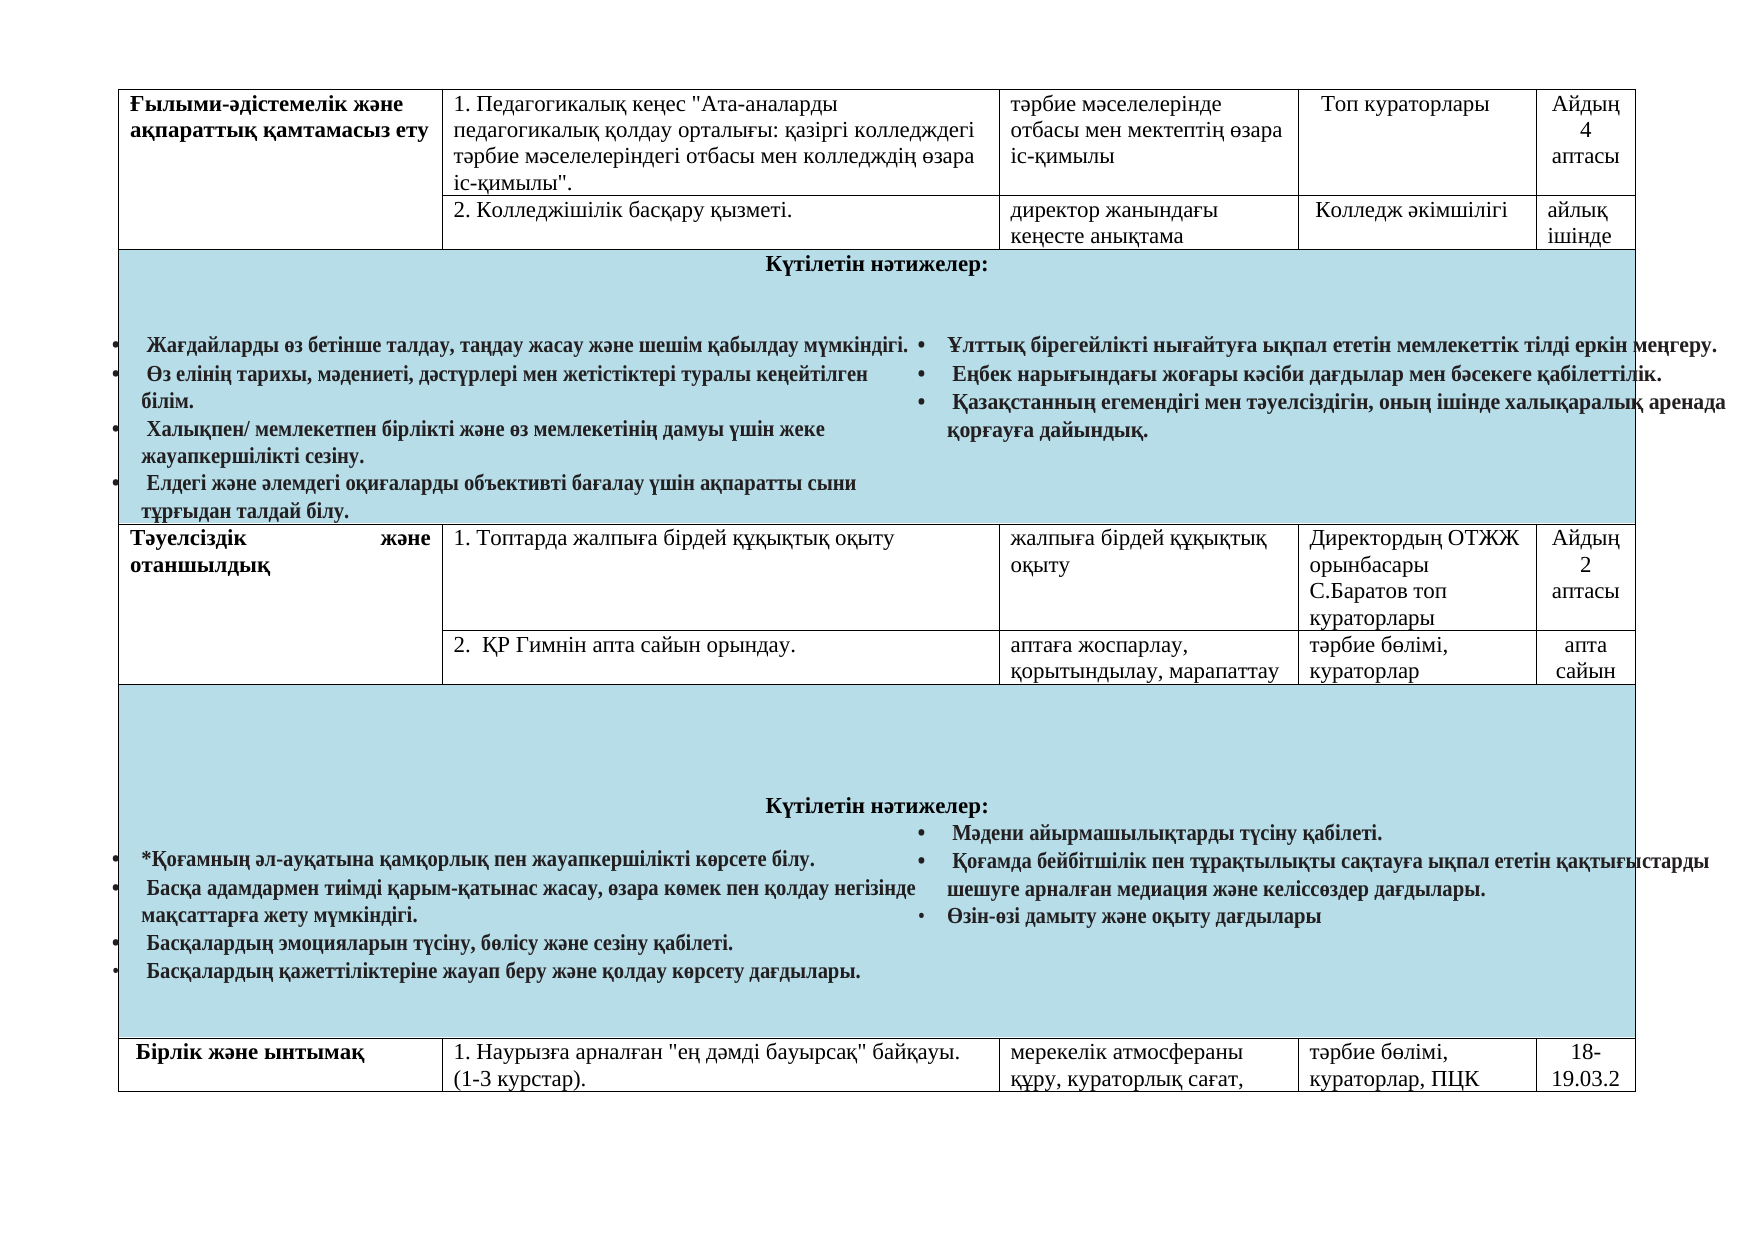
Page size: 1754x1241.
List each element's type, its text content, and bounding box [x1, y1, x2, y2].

table_cell апта сайын [1537, 631, 1635, 684]
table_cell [443, 1039, 999, 1091]
table_cell Директордың ОТЖЖ орынбасары С.Баратов топ кураторлары [1299, 525, 1536, 630]
table_cell директор жанындағы кеңесте анықтама [1000, 196, 1298, 249]
table_cell тәрбие бөлімі, кураторлар [1299, 631, 1536, 684]
table_cell 2. Колледжішілік басқару қызметі. [443, 196, 999, 249]
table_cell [1000, 1039, 1298, 1091]
table_cell 18-19.03.25ж. [1537, 1039, 1635, 1091]
table_cell 1. Педагогикалық кеңес "Ата-аналарды педагогикалық қолдау орталығы: қазіргі колледждегі тәрбие мәселелеріндегі отбасы мен колледждің өзара іс-қимылы". [443, 90, 999, 195]
table_cell Күтілетін нәтижелер: [119, 250, 1635, 523]
table_cell аптаға жоспарлау, қорытындылау, марапаттау [1000, 631, 1298, 684]
table_cell 2. ҚР Гимнін апта сайын орындау. [443, 631, 999, 684]
table_cell 1. Топтарда жалпыға бірдей құқықтық оқыту [443, 525, 999, 630]
table_cell айлық ішінде [1537, 196, 1635, 249]
table_cell тәрбие мәселелерінде отбасы мен мектептің өзара іс-қимылы [1000, 90, 1298, 195]
table_cell жалпыға бірдей құқықтық оқыту [1000, 525, 1298, 630]
table_cell Ғылыми-әдістемелік және ақпараттық қамтамасыз ету [119, 90, 442, 249]
table_cell Колледж әкімшілігі [1299, 196, 1536, 249]
table_cell Бірлік және ынтымақ [119, 1039, 442, 1091]
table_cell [1299, 1039, 1536, 1091]
table_cell Күтілетін нәтижелер: [119, 685, 1635, 1037]
table_cell Айдың 4 аптасы [1537, 90, 1635, 195]
table_cell Айдың 2 аптасы [1537, 525, 1635, 630]
table_cell Топ кураторлары [1299, 90, 1536, 195]
table_cell Тәуелсіздік және отаншылдық [119, 525, 442, 684]
